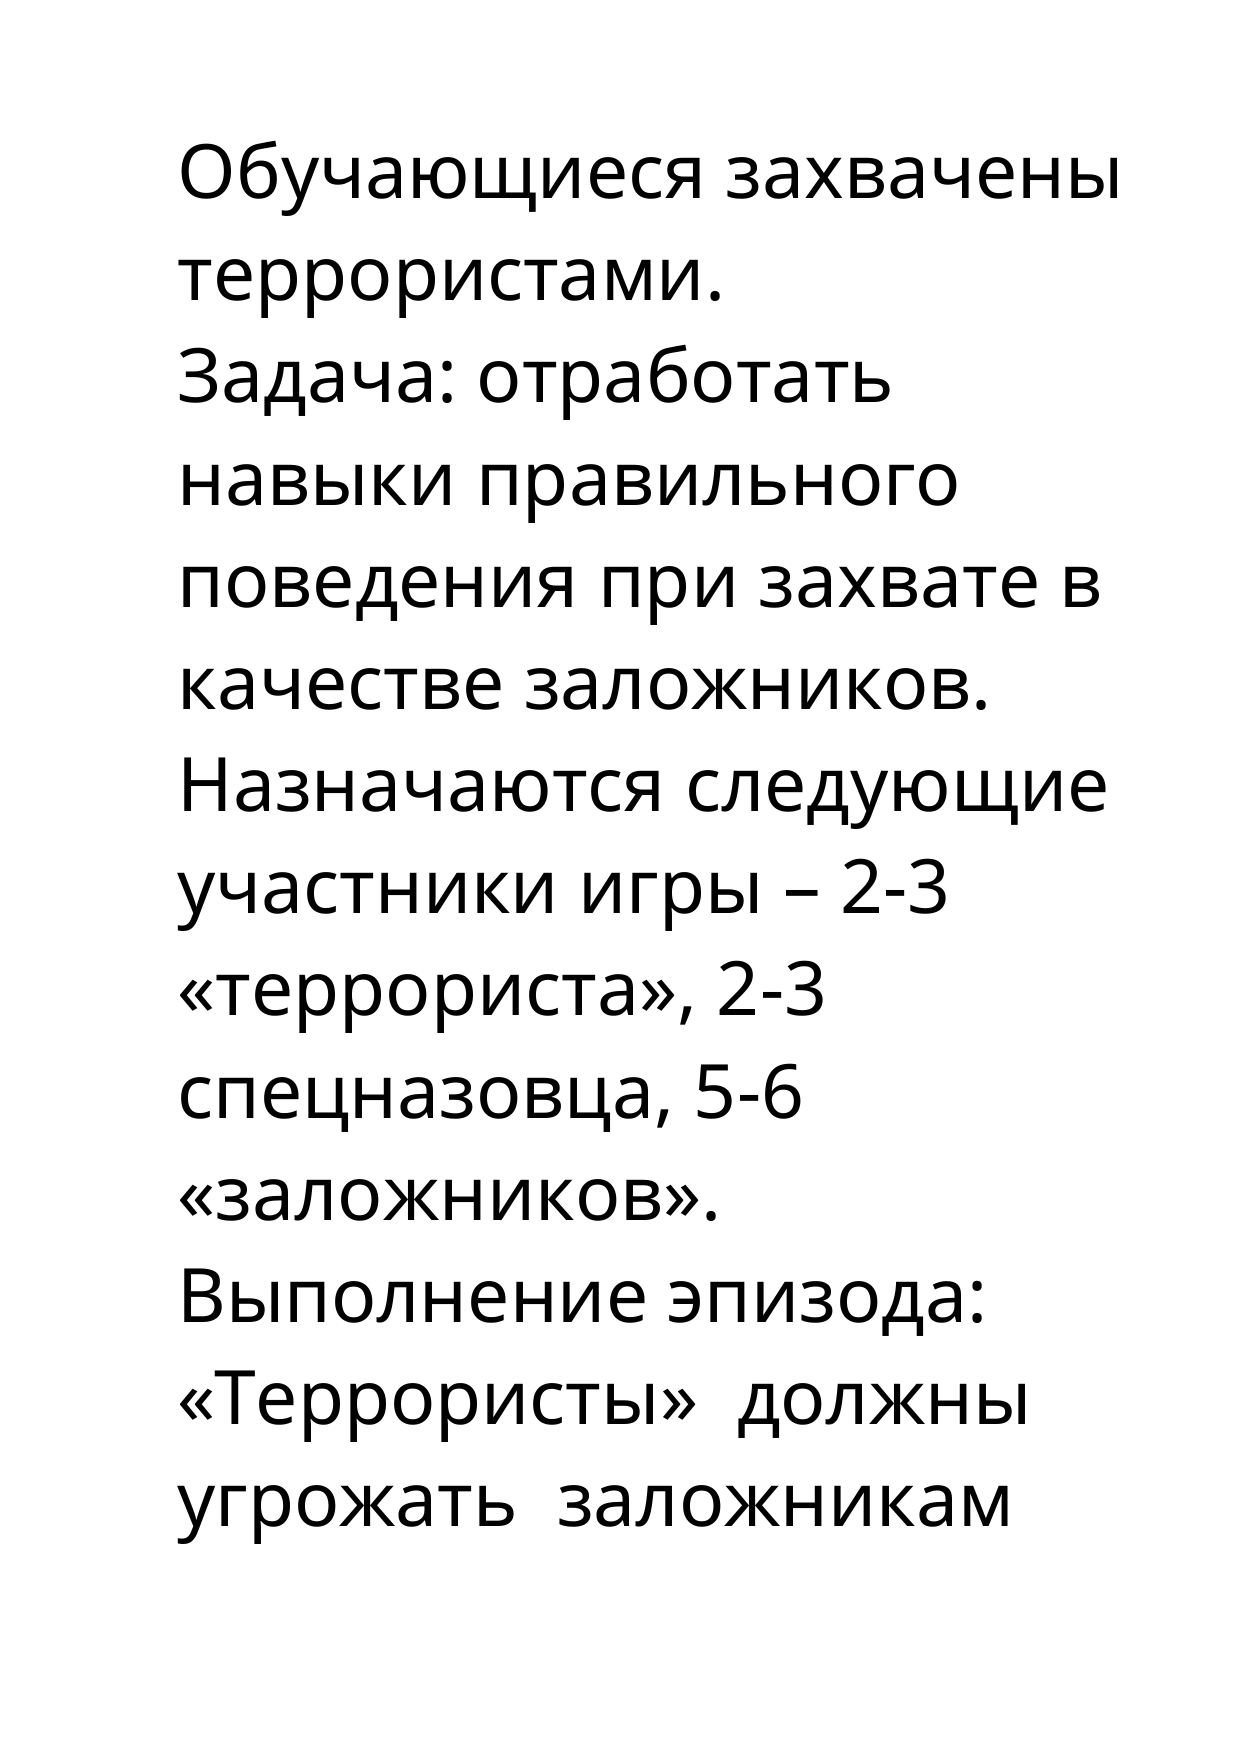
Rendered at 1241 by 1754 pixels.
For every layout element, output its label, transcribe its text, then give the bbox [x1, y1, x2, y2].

text Обучающиеся захвачены террористами. [177, 118, 1152, 322]
text Назначаются следующие участники игры – 2-3 «террориста», 2-3 спецназовца, 5-6 «заложников». [177, 731, 1152, 1242]
text Выполнение эпизода: [177, 1242, 1152, 1344]
text Задача: отработать навыки правильного поведения при захвате в качестве заложников. [177, 322, 1152, 731]
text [177, 1344, 1152, 1549]
